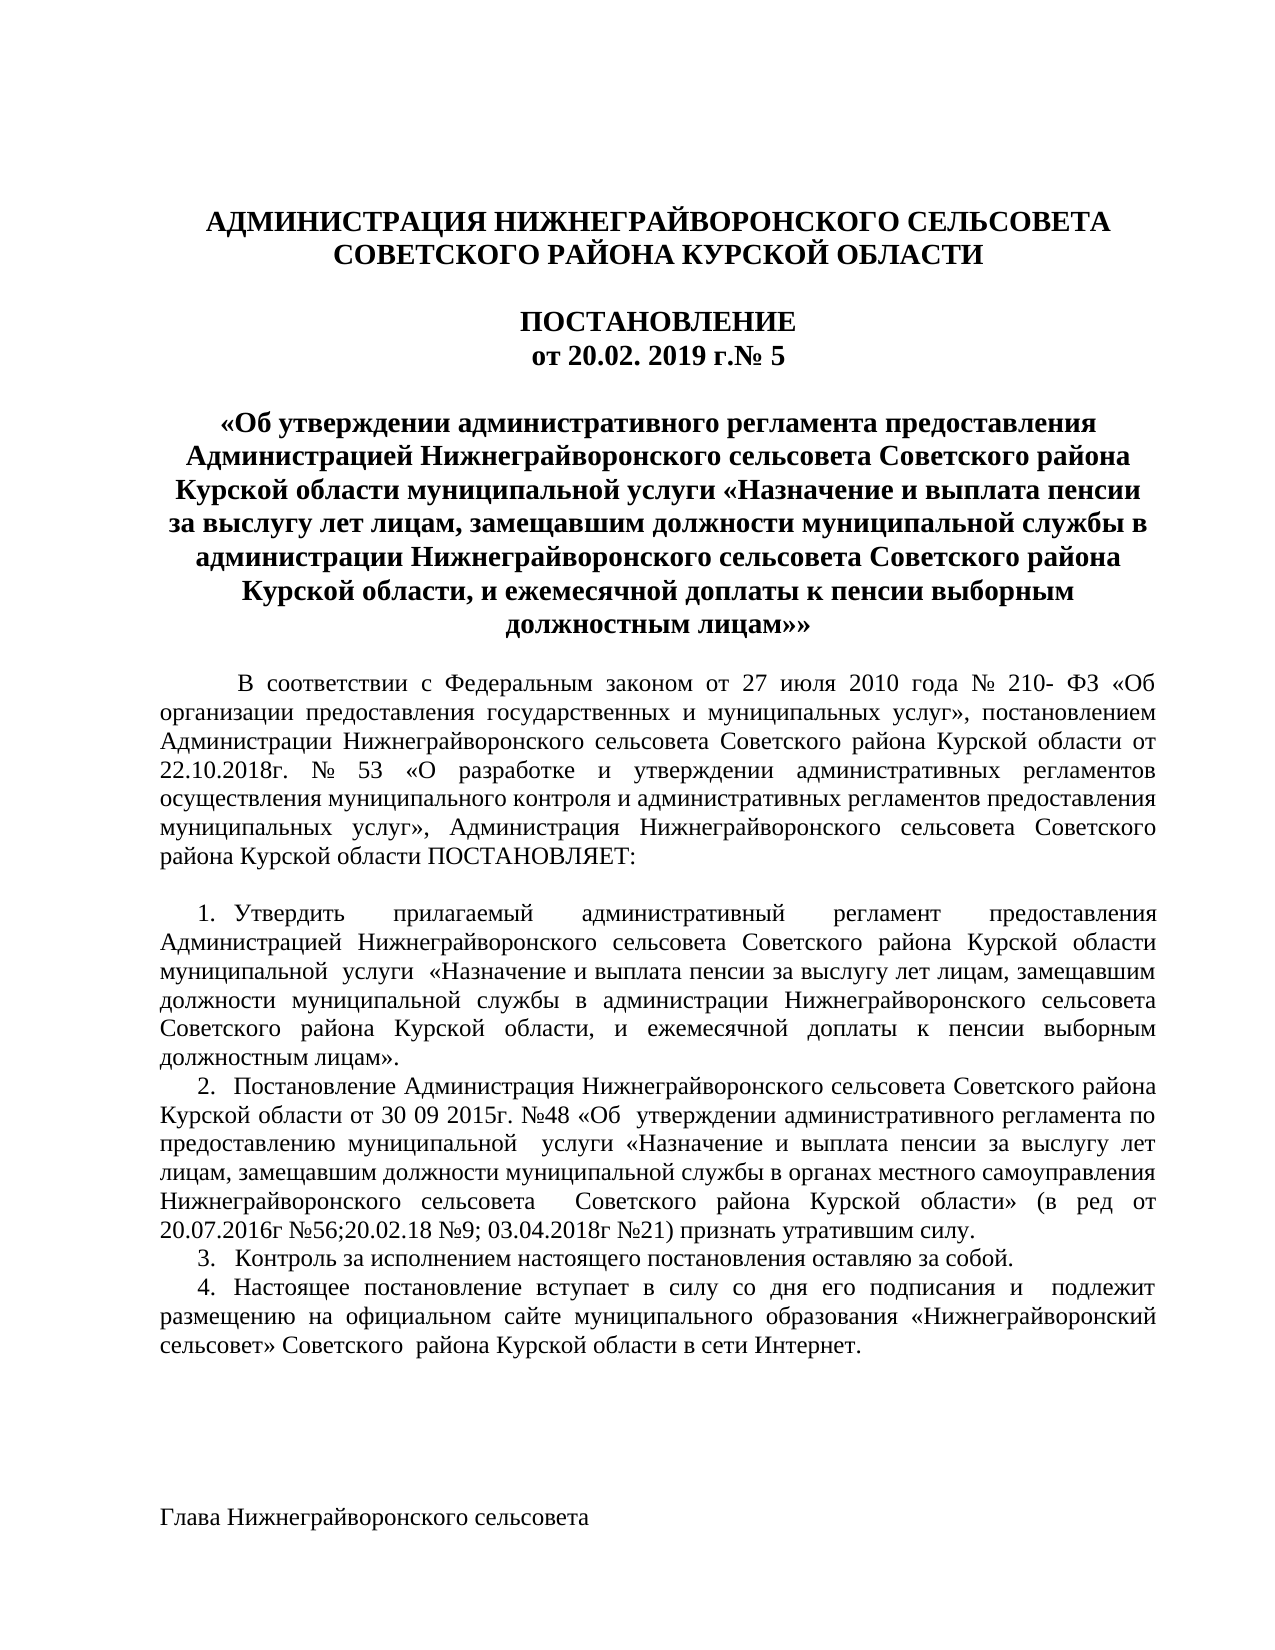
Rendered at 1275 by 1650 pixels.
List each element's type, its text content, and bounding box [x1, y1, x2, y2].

text «Об утверждении административного регламента предоставления Администрацией Нижнеграйворонского сельсовета Советского района Курской области муниципальной услуги «Назначение и выплата пенсии за выслугу лет лицам, замещавшим должности муниципальной службы в администрации Нижнеграйворонского сельсовета Советского района Курской области, и ежемесячной доплаты к пенсии выборным должностным лицам»» [159, 405, 1157, 640]
list Утвердить прилагаемый административный регламент предоставления Администрацией Нижнеграйворонского сельсовета Советского района Курской области муниципальной услуги «Назначение и выплата пенсии за выслугу лет лицам, замещавшим должности муниципальной службы в администрации Нижнеграйворонского сельсовета Советского района Курской области, и ежемесячной доплаты к пенсии выборным должностным лицам». [159, 898, 1157, 1071]
text В соответствии с Федеральным законом от 27 июля 2010 года № 210- ФЗ «Об организации предоставления государственных и муниципальных услуг», постановлением Администрации Нижнеграйворонского сельсовета Советского района Курской области от 22.10.2018г. № 53 «О разработке и утверждении административных регламентов осуществления муниципального контроля и административных регламентов предоставления муниципальных услуг», Администрация Нижнеграйворонского сельсовета Советского района Курской области ПОСТАНОВЛЯЕТ: [159, 668, 1157, 870]
text Глава Нижнеграйворонского сельсовета [159, 1502, 1157, 1531]
text АДМИНИСТРАЦИЯ НИЖНЕГРАЙВОРОНСКОГО СЕЛЬСОВЕТА СОВЕТСКОГО РАЙОНА КУРСКОЙ ОБЛАСТИ [159, 204, 1157, 271]
text от 20.02. 2019 г.№ 5 [159, 338, 1157, 371]
list Настоящее постановление вступает в силу со дня его подписания и подлежит размещению на официальном сайте муниципального образования «Нижнеграйворонский сельсовет» Советского района Курской области в сети Интернет. [159, 1272, 1157, 1358]
text ПОСТАНОВЛЕНИЕ [159, 304, 1157, 338]
list Контроль за исполнением настоящего постановления оставляю за собой. [197, 1243, 1157, 1272]
list Постановление Администрация Нижнеграйворонского сельсовета Советского района Курской области от 30 09 2015г. №48 «Об утверждении административного регламента по предоставлению муниципальной услуги «Назначение и выплата пенсии за выслугу лет лицам, замещавшим должности муниципальной службы в органах местного самоуправления Нижнеграйворонского сельсовета Советского района Курской области» (в ред от 20.07.2016г №56;20.02.18 №9; 03.04.2018г №21) признать утратившим силу. [159, 1071, 1157, 1243]
